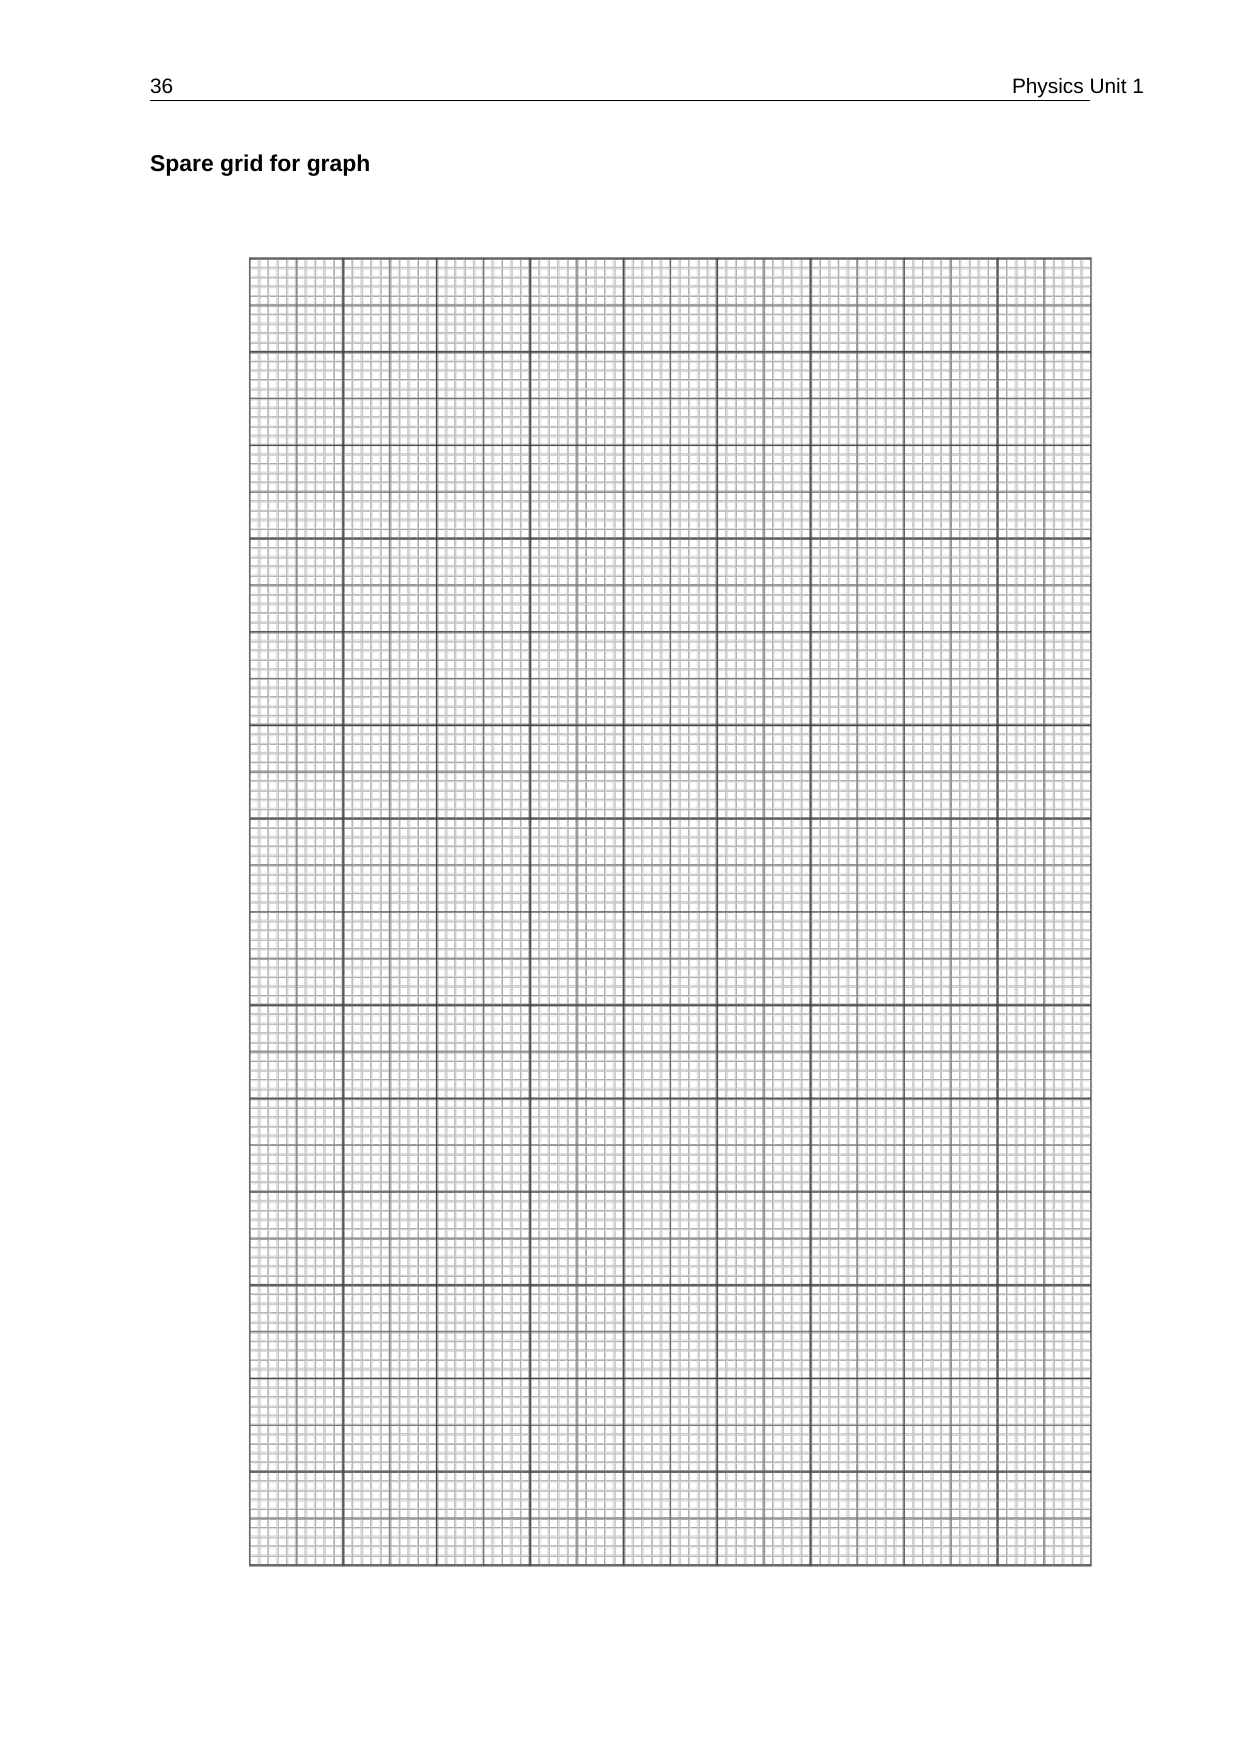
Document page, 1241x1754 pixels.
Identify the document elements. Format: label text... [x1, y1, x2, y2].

text Spare grid for graph [150, 150, 1090, 176]
